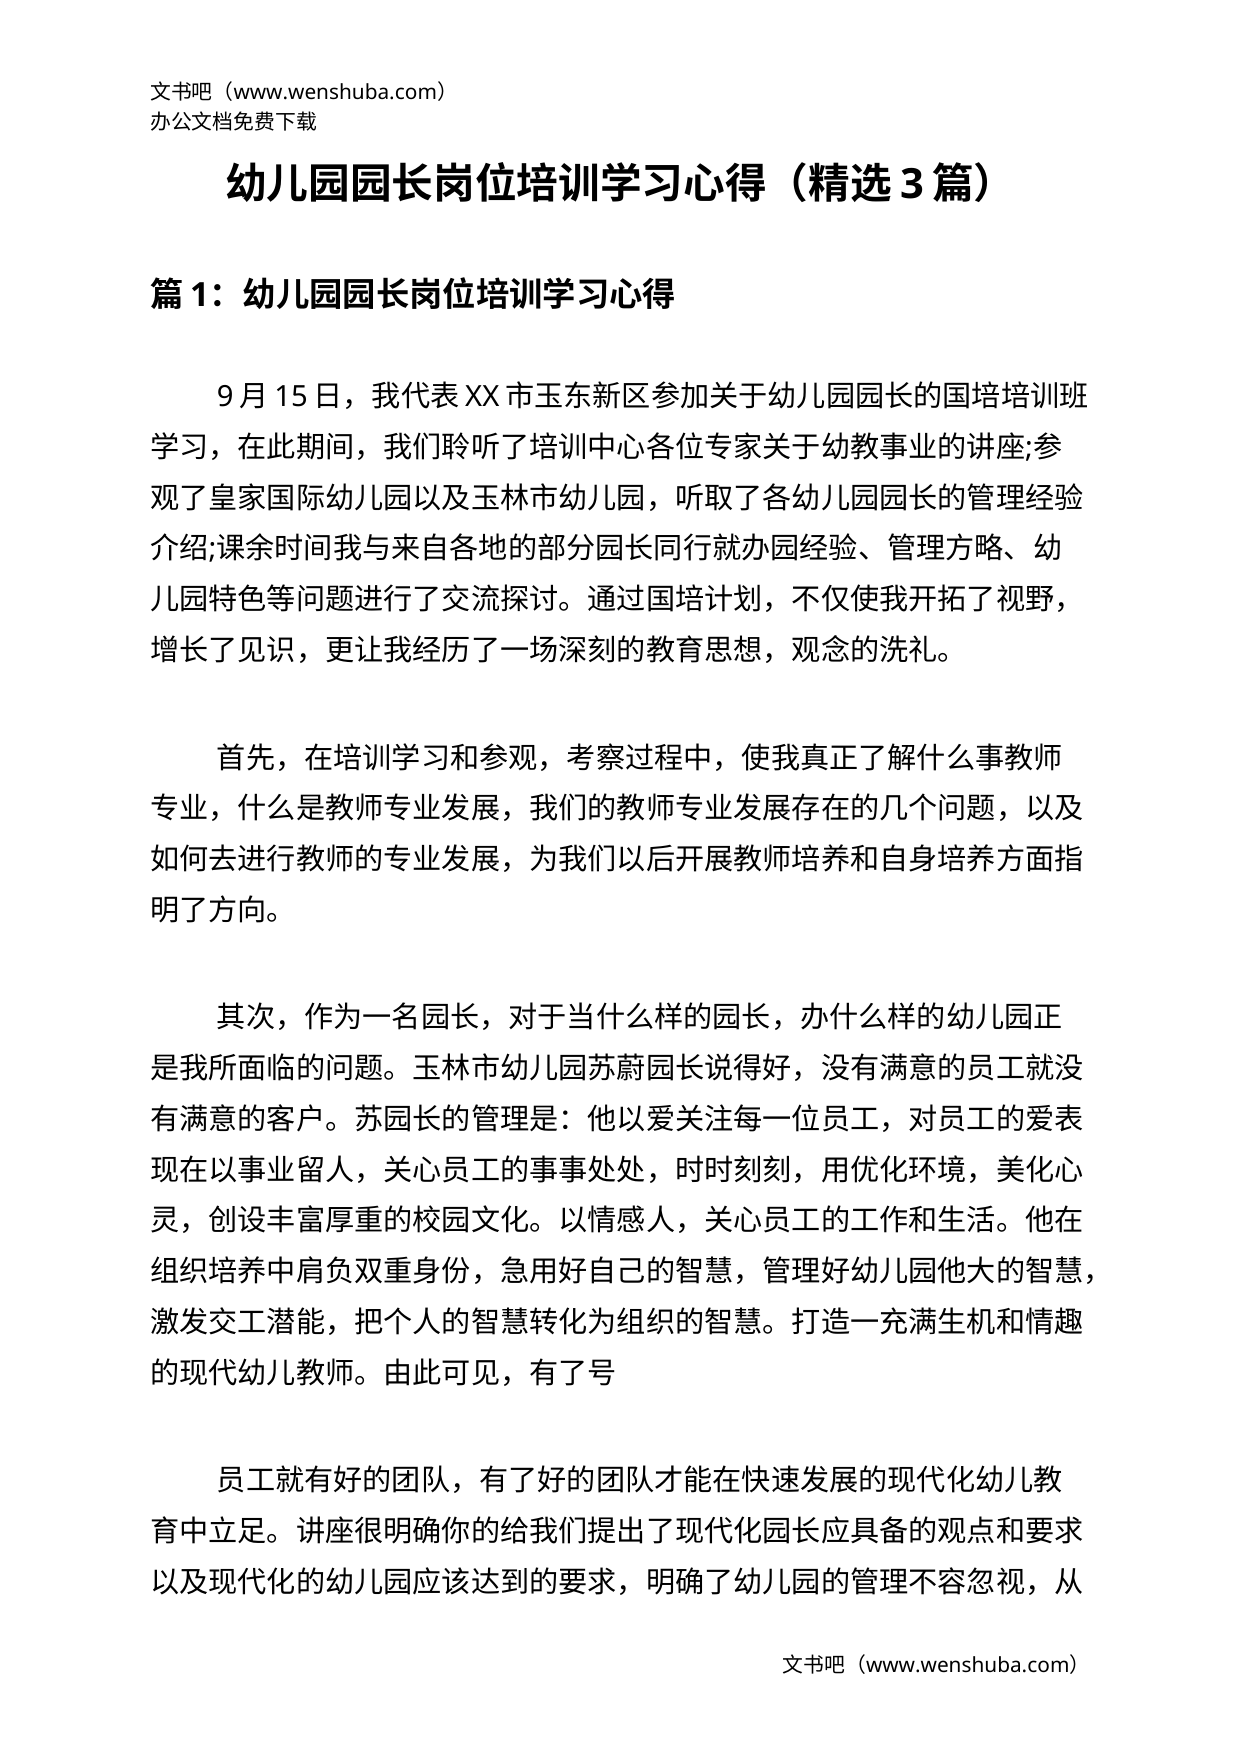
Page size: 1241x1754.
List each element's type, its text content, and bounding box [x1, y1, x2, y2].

text 9月15日，我代表XX市玉东新区参加关于幼儿园园长的国培培训班学习，在此期间，我们聆听了培训中心各位专家关于幼教事业的讲座;参观了皇家国际幼儿园以及玉林市幼儿园，听取了各幼儿园园长的管理经验介绍;课余时间我与来自各地的部分园长同行就办园经验、管理方略、幼儿园特色等问题进行了交流探讨。通过国培计划，不仅使我开拓了视野，增长了见识，更让我经历了一场深刻的教育思想，观念的洗礼。 [150, 373, 1090, 669]
text 首先，在培训学习和参观，考察过程中，使我真正了解什么事教师专业，什么是教师专业发展，我们的教师专业发展存在的几个问题，以及如何去进行教师的专业发展，为我们以后开展教师培养和自身培养方面指明了方向。 [150, 734, 1090, 929]
text 其次，作为一名园长，对于当什么样的园长，办什么样的幼儿园正是我所面临的问题。玉林市幼儿园苏蔚园长说得好，没有满意的员工就没有满意的客户。苏园长的管理是：他以爱关注每一位员工，对员工的爱表现在以事业留人，关心员工的事事处处，时时刻刻，用优化环境，美化心灵，创设丰富厚重的校园文化。以情感人，关心员工的工作和生活。他在组织培养中肩负双重身份，急用好自己的智慧，管理好幼儿园他大的智慧，激发交工潜能，把个人的智慧转化为组织的智慧。打造一充满生机和情趣的现代幼儿教师。由此可见，有了号 [150, 994, 1090, 1391]
subtitle 幼儿园园长岗位培训学习心得（精选3篇） [150, 150, 1090, 211]
text 篇1：幼儿园园长岗位培训学习心得 [150, 267, 1090, 316]
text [150, 1457, 1090, 1601]
